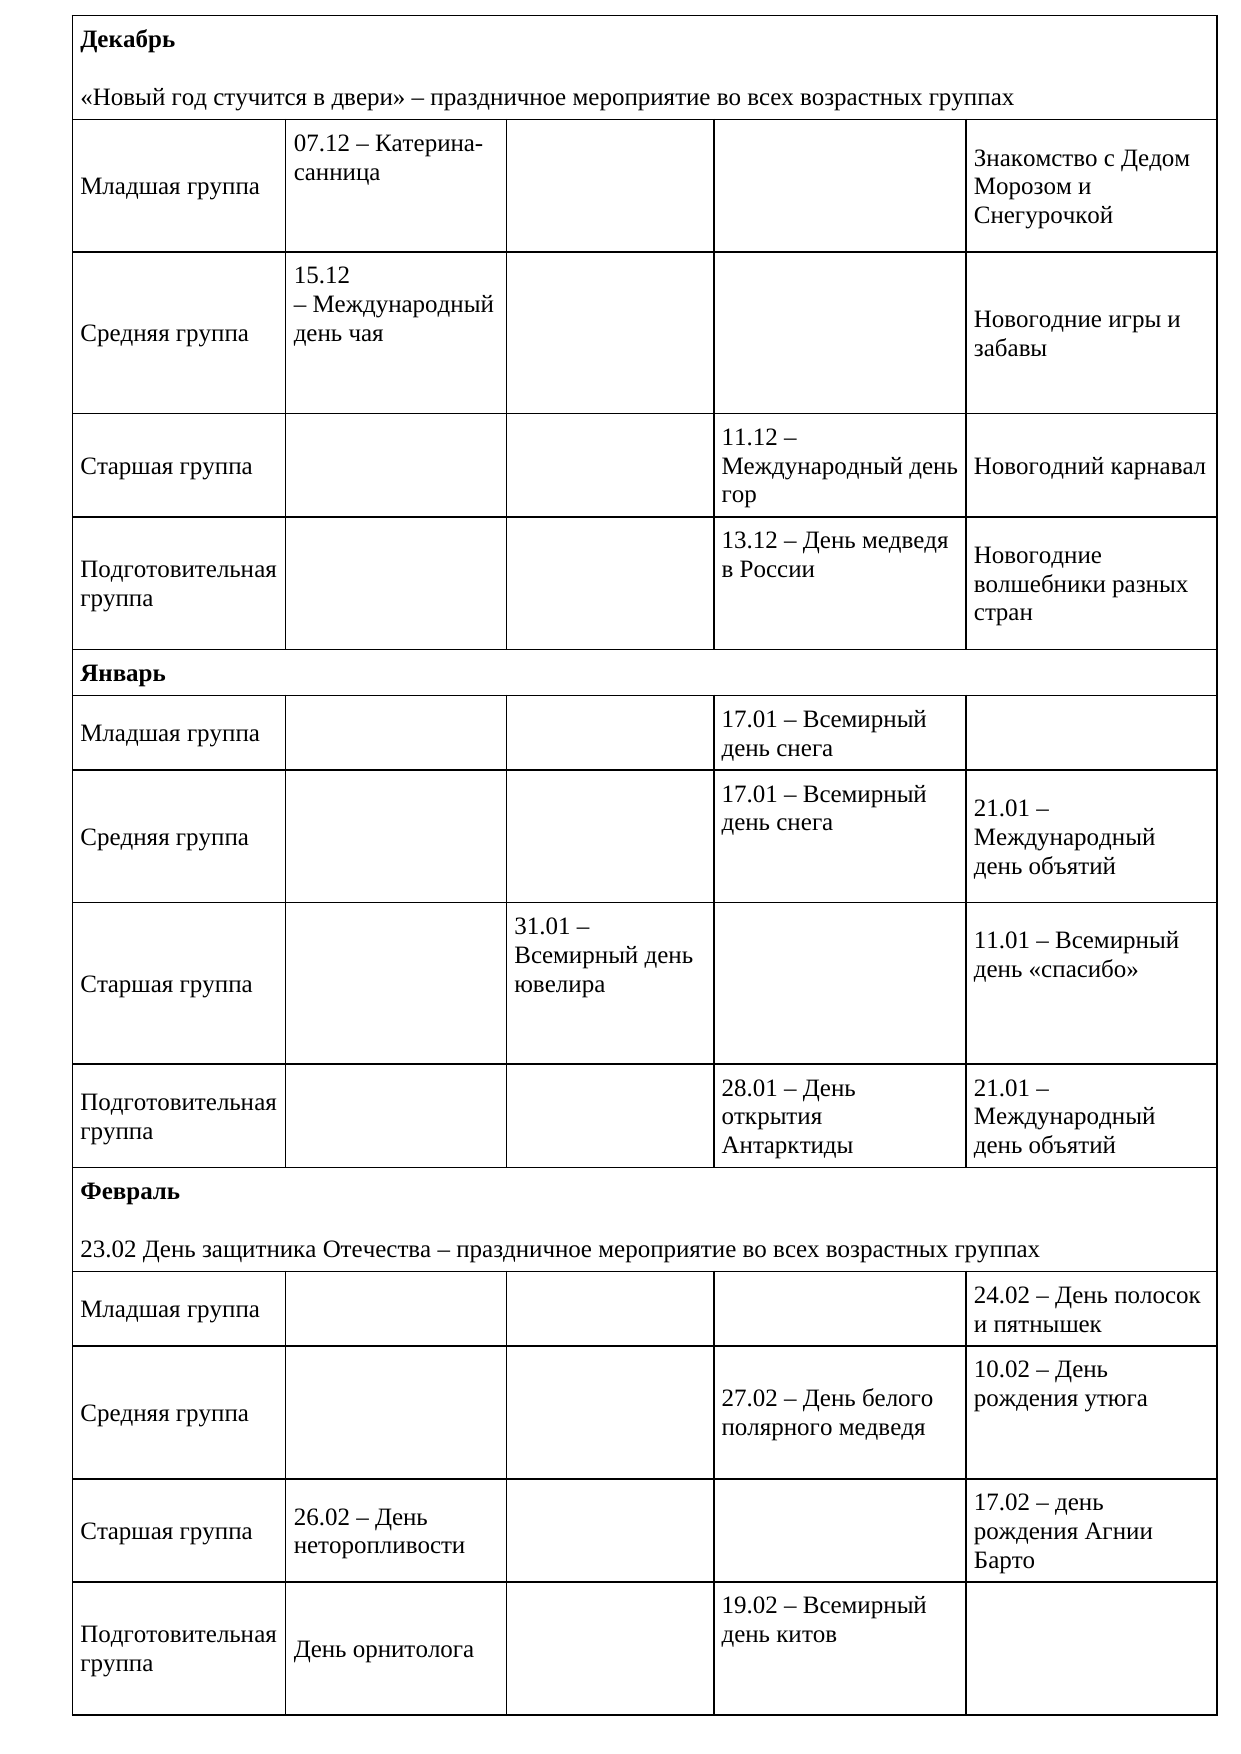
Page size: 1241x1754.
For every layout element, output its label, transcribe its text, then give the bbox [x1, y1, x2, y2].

table_cell [715, 253, 965, 413]
table_cell Подготовительная группа [73, 1583, 285, 1714]
table_cell Новогодние игры и забавы [967, 253, 1216, 413]
table_cell Декабрь «Новый год стучится в двери» – праздничное мероприятие во всех возрастных группах [73, 16, 1216, 119]
table_cell [507, 1480, 713, 1581]
table_cell [286, 771, 506, 902]
table_cell [507, 120, 713, 251]
table_cell [967, 1583, 1216, 1714]
table_cell Средняя группа [73, 771, 285, 902]
table_cell [286, 903, 506, 1063]
table_cell [286, 1272, 506, 1345]
table_cell 27.02 – День белого полярного медведя [715, 1347, 965, 1478]
table_cell [286, 1065, 506, 1167]
table_cell Старшая группа [73, 414, 285, 516]
table_cell Знакомство с Дедом Морозом и Снегурочкой [967, 120, 1216, 251]
table_cell 31.01 – Всемирный день ювелира [507, 903, 713, 1063]
table_cell Средняя группа [73, 1347, 285, 1478]
table_cell [507, 1065, 713, 1167]
table_cell [507, 414, 713, 516]
table_cell 10.02 – День рождения утюга [967, 1347, 1216, 1478]
table_cell [715, 903, 965, 1063]
table_cell [286, 1347, 506, 1478]
table_cell Младшая группа [73, 696, 285, 769]
table_cell Младшая группа [73, 120, 285, 251]
table_cell [507, 1347, 713, 1478]
table_cell 11.01 – Всемирный день «спасибо» [967, 903, 1216, 1063]
table_cell 28.01 – День открытия Антарктиды [715, 1065, 965, 1167]
table_cell 24.02 – День полосок и пятнышек [967, 1272, 1216, 1345]
table_cell 26.02 – День неторопливости [286, 1480, 506, 1581]
table_cell [507, 253, 713, 413]
table_cell [507, 771, 713, 902]
table_cell День орнитолога [286, 1583, 506, 1714]
table_cell [715, 1272, 965, 1345]
table_cell [286, 696, 506, 769]
table_cell Средняя группа [73, 253, 285, 413]
table_cell [286, 518, 506, 649]
table_cell 13.12 – День медведя в России [715, 518, 965, 649]
table_cell Подготовительная группа [73, 1065, 285, 1167]
table_cell [507, 696, 713, 769]
table_cell Старшая группа [73, 1480, 285, 1581]
table_cell [967, 696, 1216, 769]
table_cell 07.12 – Катерина-санница [286, 120, 506, 251]
table_cell Февраль 23.02 День защитника Отечества – праздничное мероприятие во всех возрастных группах [73, 1168, 1216, 1271]
table_cell Подготовительная группа [73, 518, 285, 649]
table_cell 11.12 – Международный день гор [715, 414, 965, 516]
table_cell Новогодние волшебники разных стран [967, 518, 1216, 649]
table_cell [507, 1583, 713, 1714]
table_cell [715, 1480, 965, 1581]
table_cell [507, 518, 713, 649]
table_cell [507, 1272, 713, 1345]
table_cell 17.01 – Всемирный день снега [715, 696, 965, 769]
table_cell Старшая группа [73, 903, 285, 1063]
table_cell 17.01 – Всемирный день снега [715, 771, 965, 902]
table_cell 17.02 – день рождения Агнии Барто [967, 1480, 1216, 1581]
table_cell 15.12 – Международный день чая [286, 253, 506, 413]
table_cell 19.02 – Всемирный день китов [715, 1583, 965, 1714]
table_cell [715, 120, 965, 251]
table_cell Младшая группа [73, 1272, 285, 1345]
table_cell [286, 414, 506, 516]
table_cell Январь [73, 650, 1216, 694]
table_cell 21.01 – Международный день объятий [967, 1065, 1216, 1167]
table_cell 21.01 – Международный день объятий [967, 771, 1216, 902]
table_cell Новогодний карнавал [967, 414, 1216, 516]
